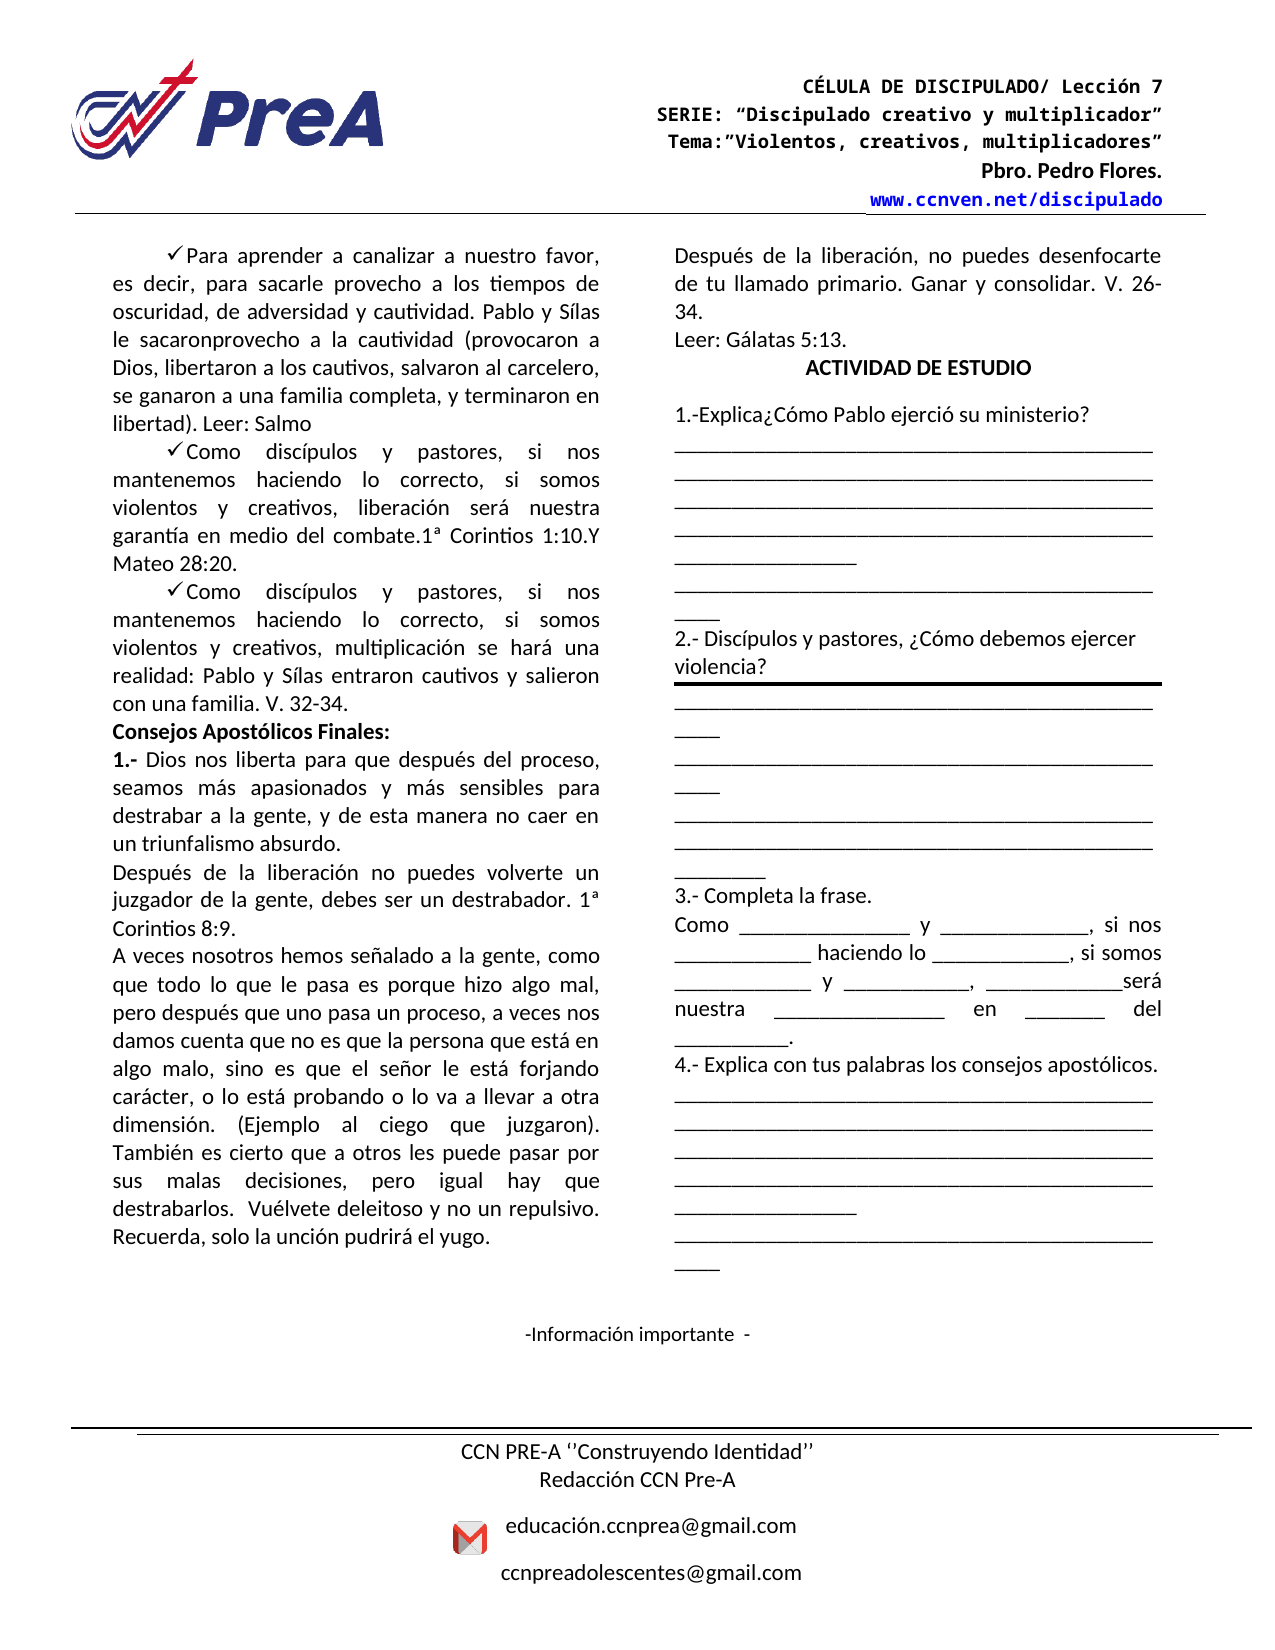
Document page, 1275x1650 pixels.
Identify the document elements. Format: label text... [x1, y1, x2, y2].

list Para aprender a canalizar a nuestro favor, es decir, para sacarle provecho a los tiempos de oscuridad, de adversidad y cautividad. Pablo y Sílas le sacaronprovecho a la cautividad (provocaron a Dios, libertaron a los cautivos, salvaron al carcelero, se ganaron a una familia completa, y terminaron en libertad). Leer: Salmo [112, 241, 601, 437]
list Como discípulos y pastores, si nos mantenemos haciendo lo correcto, si somos violentos y creativos, multiplicación se hará una realidad: Pablo y Sílas entraron cautivos y salieron con una familia. V. 32-34. [112, 577, 601, 717]
text Leer: Gálatas 5:13. [674, 325, 1162, 353]
text -Información importante - [112, 1321, 1162, 1346]
text Consejos Apostólicos Finales: [112, 717, 601, 746]
text ________________________________________________________________________________________________________________________________________________________________________________________ [674, 428, 1162, 568]
list Como discípulos y pastores, si nos mantenemos haciendo lo correcto, si somos violentos y creativos, liberación será nuestra garantía en medio del combate.1ª Corintios 1:10.Y Mateo 28:20. [112, 437, 601, 577]
text ______________________________________________ [674, 1218, 1162, 1274]
text 1.-Explica¿Cómo Pablo ejerció su ministerio? [674, 400, 1162, 428]
text A veces nosotros hemos señalado a la gente, como que todo lo que le pasa es porque hizo algo mal, pero después que uno pasa un proceso, a veces nos damos cuenta que no es que la persona que está en algo malo, sino es que el señor le está forjando carácter, o lo está probando o lo va a llevar a otra dimensión. (Ejemplo al ciego que juzgaron). También es cierto que a otros les puede pasar por sus malas decisiones, pero igual hay que destrabarlos. Vuélvete deleitoso y no un repulsivo. Recuerda, solo la unción pudrirá el yugo. [112, 942, 601, 1250]
text 3.- Completa la frase. [674, 882, 1162, 910]
text 1.- Dios nos liberta para que después del proceso, seamos más apasionados y más sensibles para destrabar a la gente, y de esta manera no caer en un triunfalismo absurdo. [112, 746, 601, 858]
text Después de la liberación no puedes volverte un juzgador de la gente, debes ser un destrabador. 1ª Corintios 8:9. [112, 858, 601, 942]
text ______________________________________________ [674, 686, 1162, 742]
text ACTIVIDAD DE ESTUDIO [674, 353, 1162, 381]
text 2.- Discípulos y pastores, ¿Cómo debemos ejercer violencia? [674, 624, 1162, 682]
text Como _______________ y _____________, si nos ____________ haciendo lo ____________, si somos ____________ y ___________, ____________será nuestra _______________ en _______ del __________. [674, 910, 1162, 1050]
picture [449, 1517, 490, 1558]
picture [55, 48, 408, 180]
text ________________________________________________________________________________________________________________________________________________________________________________________ [674, 1078, 1162, 1218]
text 4.- Explica con tus palabras los consejos apostólicos. [674, 1050, 1162, 1078]
text Después de la liberación, no puedes desenfocarte de tu llamado primario. Ganar y consolidar. V. 26-34. [674, 241, 1162, 325]
text ______________________________________________ [674, 742, 1162, 798]
text ____________________________________________________________________________________________ [674, 798, 1162, 882]
text ______________________________________________ [674, 568, 1162, 624]
